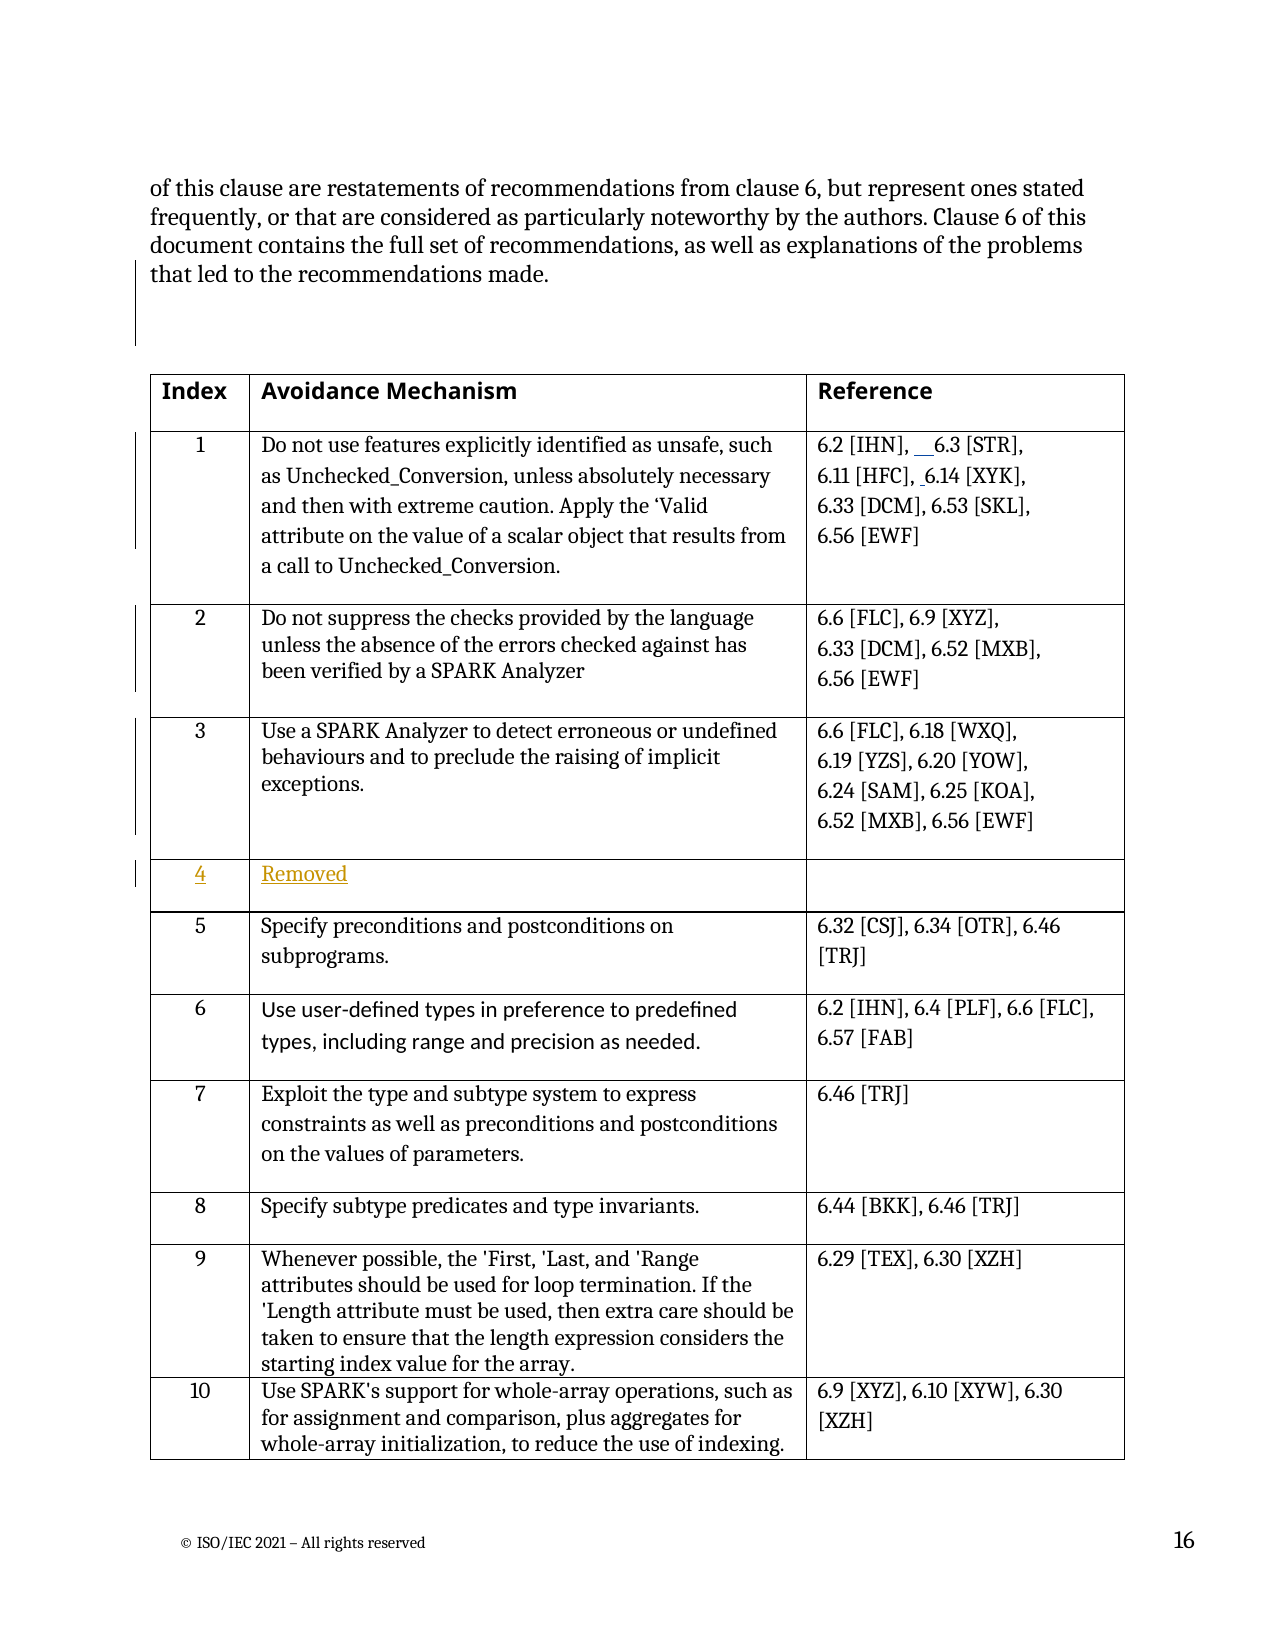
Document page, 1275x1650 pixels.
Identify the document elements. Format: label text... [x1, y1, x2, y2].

table_cell 3 [151, 718, 249, 859]
table_cell 6.2 [IHN], 6.4 [PLF], 6.6 [FLC], 6.57 [FAB] [807, 995, 1124, 1080]
table_cell 6.6 [FLC], 6.18 [WXQ], 6.19 [YZS], 6.20 [YOW], 6.24 [SAM], 6.25 [KOA], 6.52 [MXB], 6.56 [EWF] [807, 718, 1124, 859]
table_cell 6.2 [IHN], 6.3 [STR],6.11 [HFC], 6.14 [XYK], 6.33 [DCM], 6.53 [SKL], 6.56 [EWF] [807, 432, 1124, 604]
table_cell 2 [151, 605, 249, 717]
table_cell 10 [151, 1378, 249, 1459]
table_cell 6.29 [TEX], 6.30 [XZH] [807, 1245, 1124, 1377]
table_cell 5 [151, 913, 249, 994]
table_header Avoidance Mechanism [250, 375, 806, 431]
table_cell Specify subtype predicates and type invariants. [250, 1193, 806, 1244]
table_cell [807, 860, 1124, 911]
table_cell 9 [151, 1245, 249, 1377]
table_cell Do not use features explicitly identified as unsafe, such as Unchecked_Conversion, unless absolutely necessary and then with extreme caution. Apply the ‘Valid attribute on the value of a scalar object that results from a call to Unchecked_Conversion. [250, 432, 806, 604]
table_cell 6.44 [BKK], 6.46 [TRJ] [807, 1193, 1124, 1244]
table_cell 7 [151, 1081, 249, 1192]
table_cell 1 [151, 432, 249, 604]
table_cell 6.6 [FLC], 6.9 [XYZ], 6.33 [DCM], 6.52 [MXB], 6.56 [EWF] [807, 605, 1124, 717]
table_cell 8 [151, 1193, 249, 1244]
table_cell 6.9 [XYZ], 6.10 [XYW], 6.30 [XZH] [807, 1378, 1124, 1459]
table_cell Whenever possible, the 'First, 'Last, and 'Range attributes should be used for loop termination. If the 'Length attribute must be used, then extra care should be taken to ensure that the length expression considers the starting index value for the array. [250, 1245, 806, 1377]
table_cell [151, 860, 249, 911]
table_cell Use a SPARK Analyzer to detect erroneous or undefined behaviours and to preclude the raising of implicit exceptions. [250, 718, 806, 859]
table_header Index [151, 375, 249, 431]
table_cell [250, 860, 806, 911]
table_cell Specify preconditions and postconditions on subprograms. [250, 913, 806, 994]
table_cell 6 [151, 995, 249, 1080]
table_cell 6.46 [TRJ] [807, 1081, 1124, 1192]
table_cell Do not suppress the checks provided by the language unless the absence of the errors checked against has been verified by a SPARK Analyzer [250, 605, 806, 717]
table_cell Exploit the type and subtype system to express constraints as well as preconditions and postconditions on the values of parameters. [250, 1081, 806, 1192]
table_cell 6.32 [CSJ], 6.34 [OTR], 6.46 [TRJ] [807, 913, 1124, 994]
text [150, 174, 1125, 289]
table_cell Use user-defined types in preference to predefined types, including range and precision as needed. [250, 995, 806, 1080]
table_header Reference [807, 375, 1124, 431]
table_cell Use SPARK's support for whole-array operations, such as for assignment and comparison, plus aggregates for whole-array initialization, to reduce the use of indexing. [250, 1378, 806, 1459]
